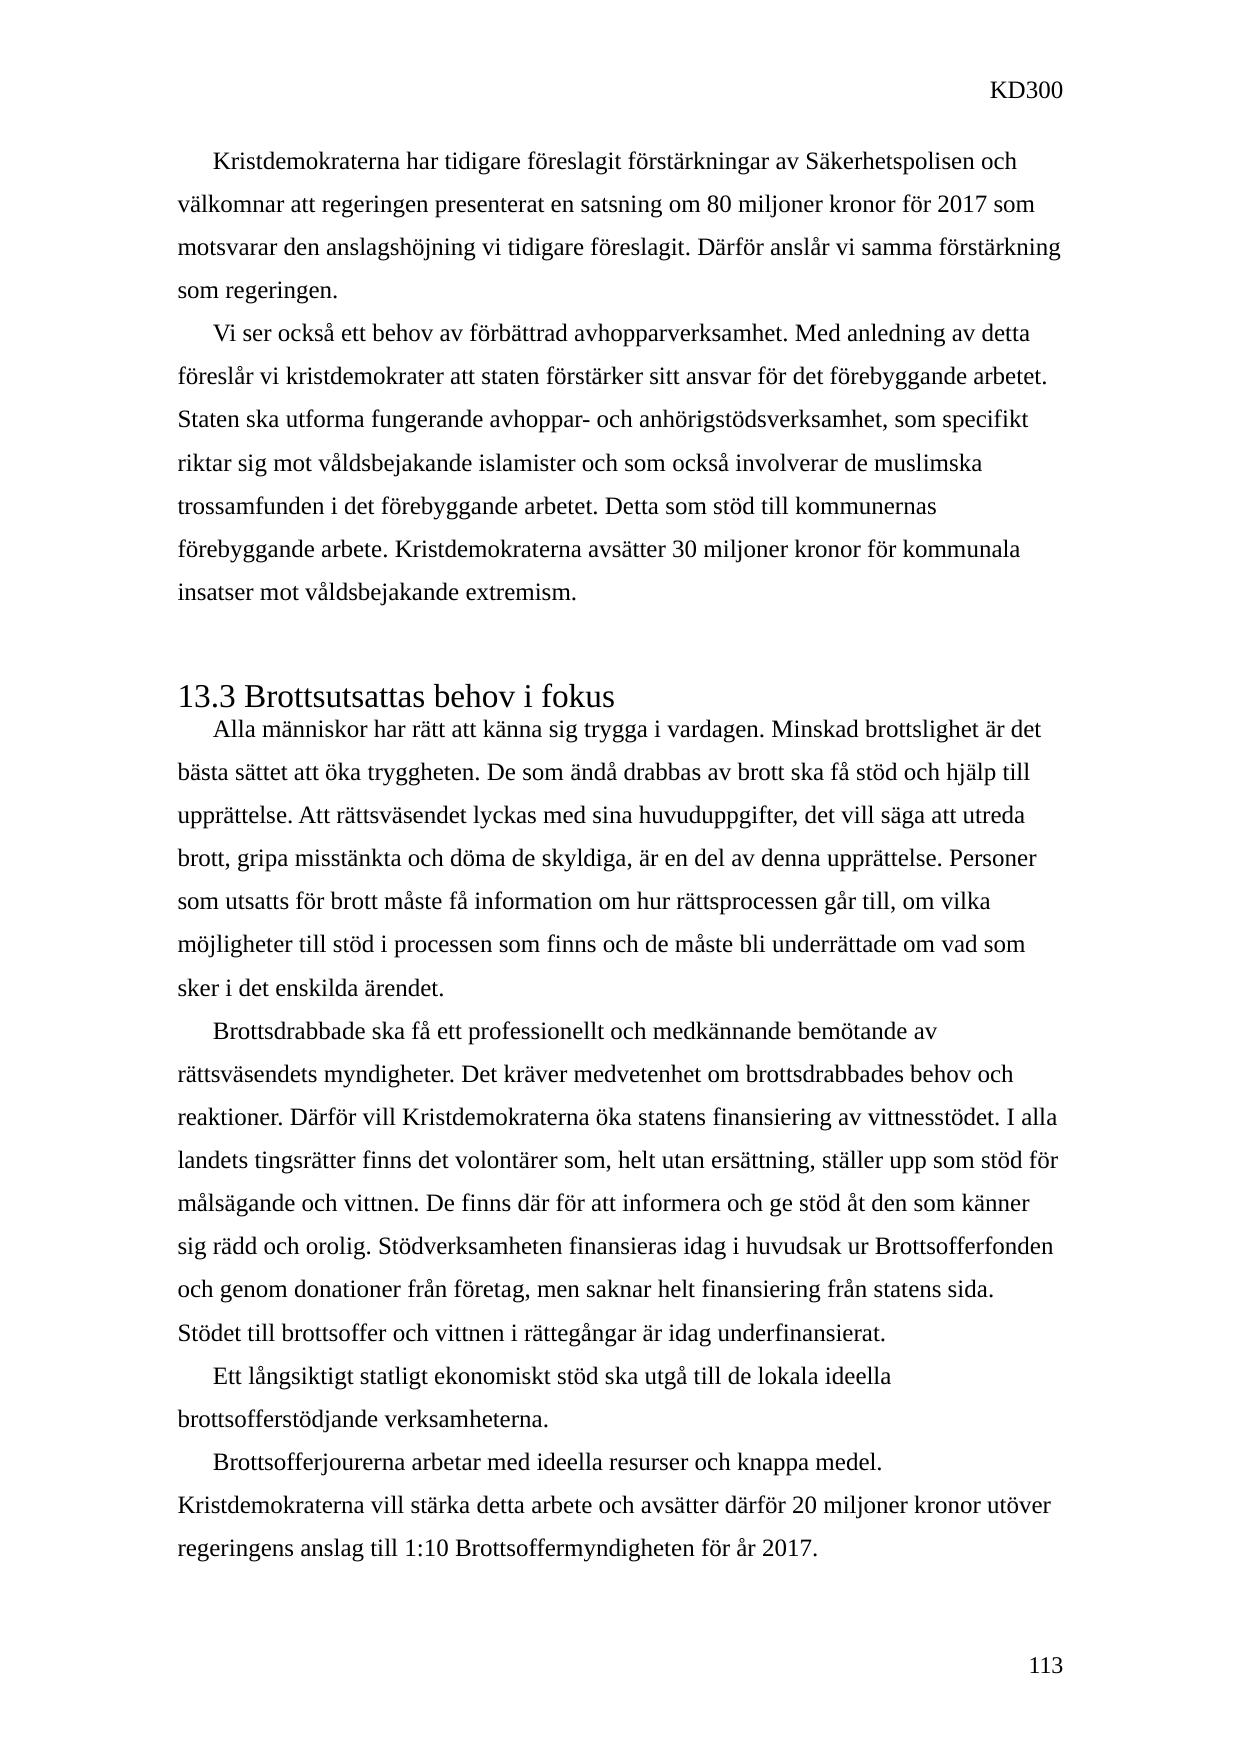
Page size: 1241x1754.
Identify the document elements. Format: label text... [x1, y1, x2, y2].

text Ett långsiktigt statligt ekonomiskt stöd ska utgå till de lokala ideella brottsofferstödjande verksamheterna. [177, 1361, 1063, 1433]
text Kristdemokraterna har tidigare föreslagit förstärkningar av Säkerhetspolisen och välkomnar att regeringen presenterat en satsning om 80 miljoner kronor för 2017 som motsvarar den anslagshöjning vi tidigare föreslagit. Därför anslår vi samma förstärkning som regeringen. [177, 146, 1063, 304]
subtitle 13.3 Brottsutsattas behov i fokus [177, 683, 1063, 714]
text Brottsdrabbade ska få ett professionellt och medkännande bemötande av rättsväsendets myndigheter. Det kräver medvetenhet om brottsdrabbades behov och reaktioner. Därför vill Kristdemokraterna öka statens finansiering av vittnesstödet. I alla landets tingsrätter finns det volontärer som, helt utan ersättning, ställer upp som stöd för målsägande och vittnen. De finns där för att informera och ge stöd åt den som känner sig rädd och orolig. Stödverksamheten finansieras idag i huvudsak ur Brottsofferfonden och genom donationer från företag, men saknar helt finansiering från statens sida. Stödet till brottsoffer och vittnen i rättegångar är idag underfinansierat. [177, 1016, 1063, 1346]
text Brottsofferjourerna arbetar med ideella resurser och knappa medel. Kristdemokraterna vill stärka detta arbete och avsätter därför 20 miljoner kronor utöver regeringens anslag till 1:10 Brottsoffermyndigheten för år 2017. [177, 1447, 1063, 1562]
text Alla människor har rätt att känna sig trygga i vardagen. Minskad brottslighet är det bästa sättet att öka tryggheten. De som ändå drabbas av brott ska få stöd och hjälp till upprättelse. Att rättsväsendet lyckas med sina huvuduppgifter, det vill säga att utreda brott, gripa misstänkta och döma de skyldiga, är en del av denna upprättelse. Personer som utsatts för brott måste få information om hur rättsprocessen går till, om vilka möjligheter till stöd i processen som finns och de måste bli underrättade om vad som sker i det enskilda ärendet. [177, 714, 1063, 1001]
text Vi ser också ett behov av förbättrad avhopparverksamhet. Med anledning av detta föreslår vi kristdemokrater att staten förstärker sitt ansvar för det förebyggande arbetet. Staten ska utforma fungerande avhoppar- och anhörigstödsverksamhet, som specifikt riktar sig mot våldsbejakande islamister och som också involverar de muslimska trossamfunden i det förebyggande arbetet. Detta som stöd till kommunernas förebyggande arbete. Kristdemokraterna avsätter 30 miljoner kronor för kommunala insatser mot våldsbejakande extremism. [177, 318, 1063, 606]
